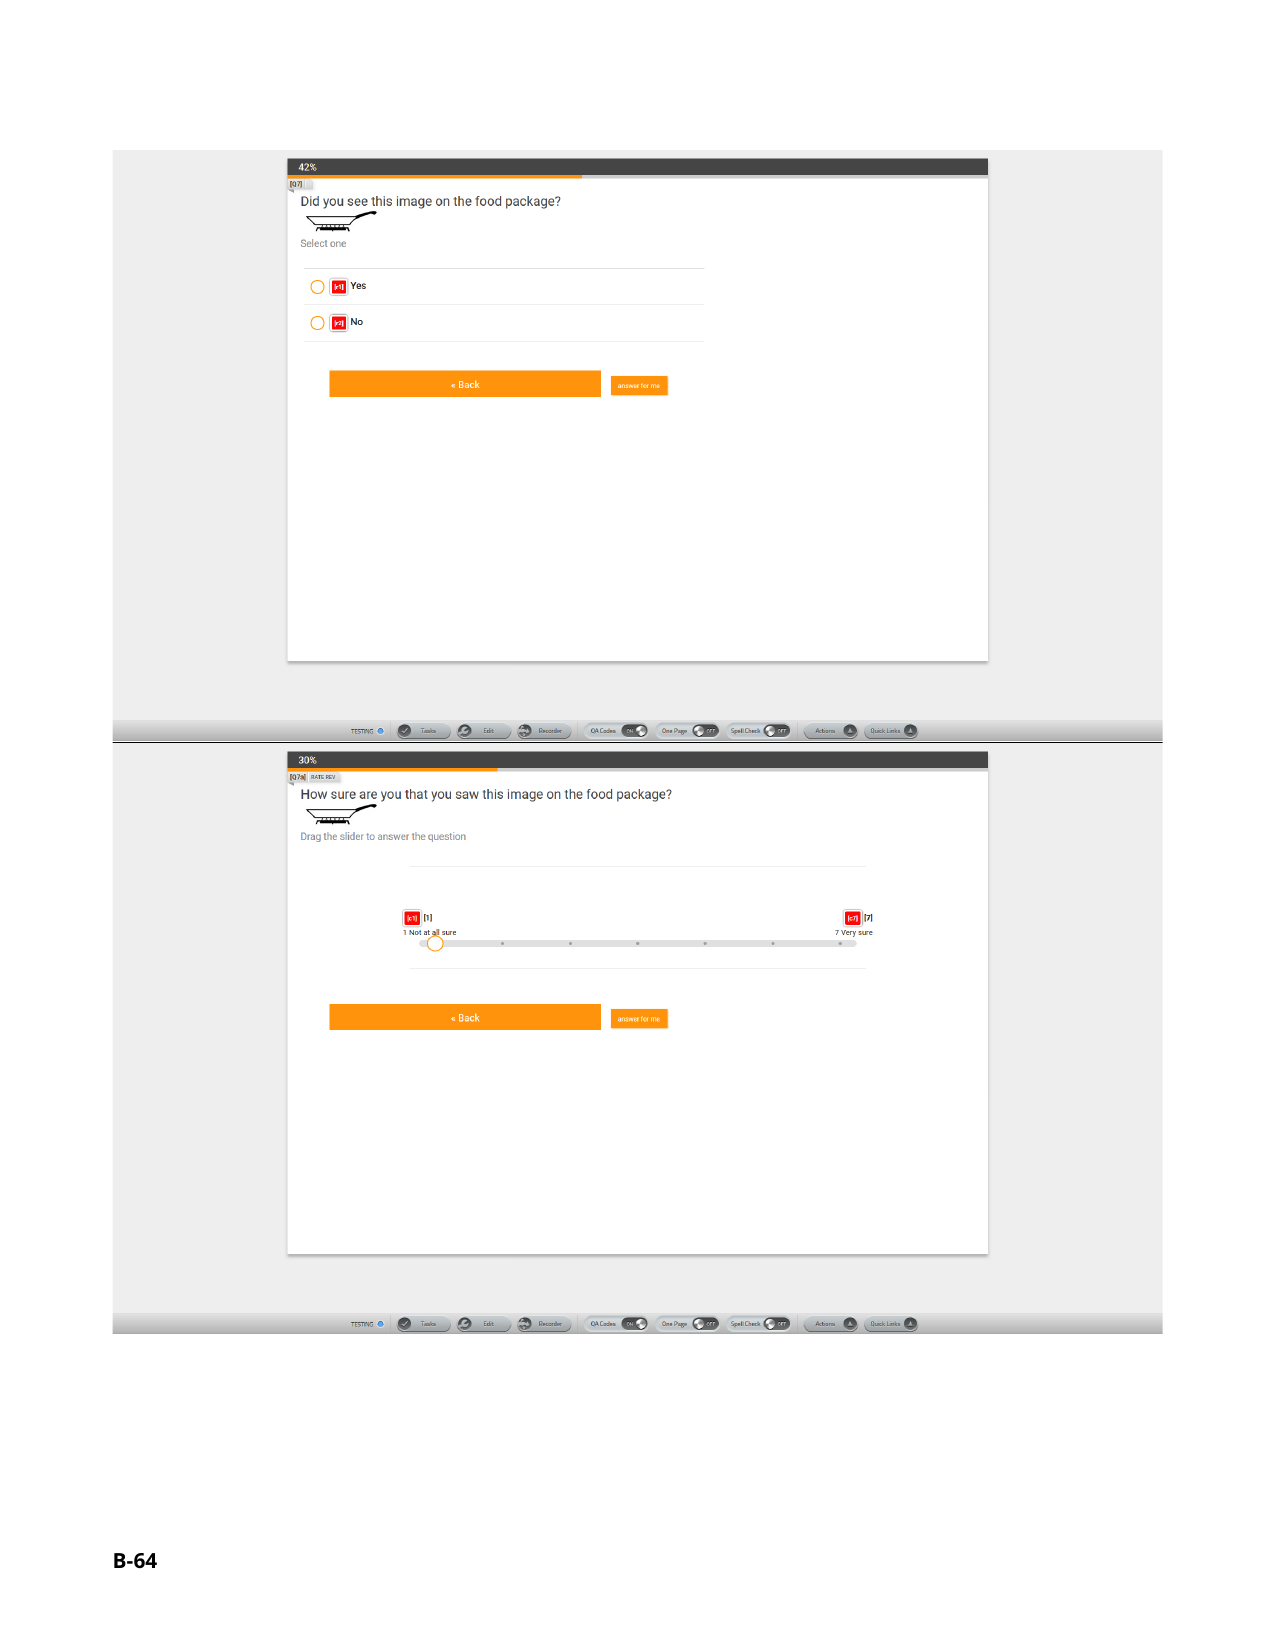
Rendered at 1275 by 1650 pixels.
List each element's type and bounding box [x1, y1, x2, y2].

picture [112, 150, 1163, 741]
picture [112, 742, 1163, 1334]
